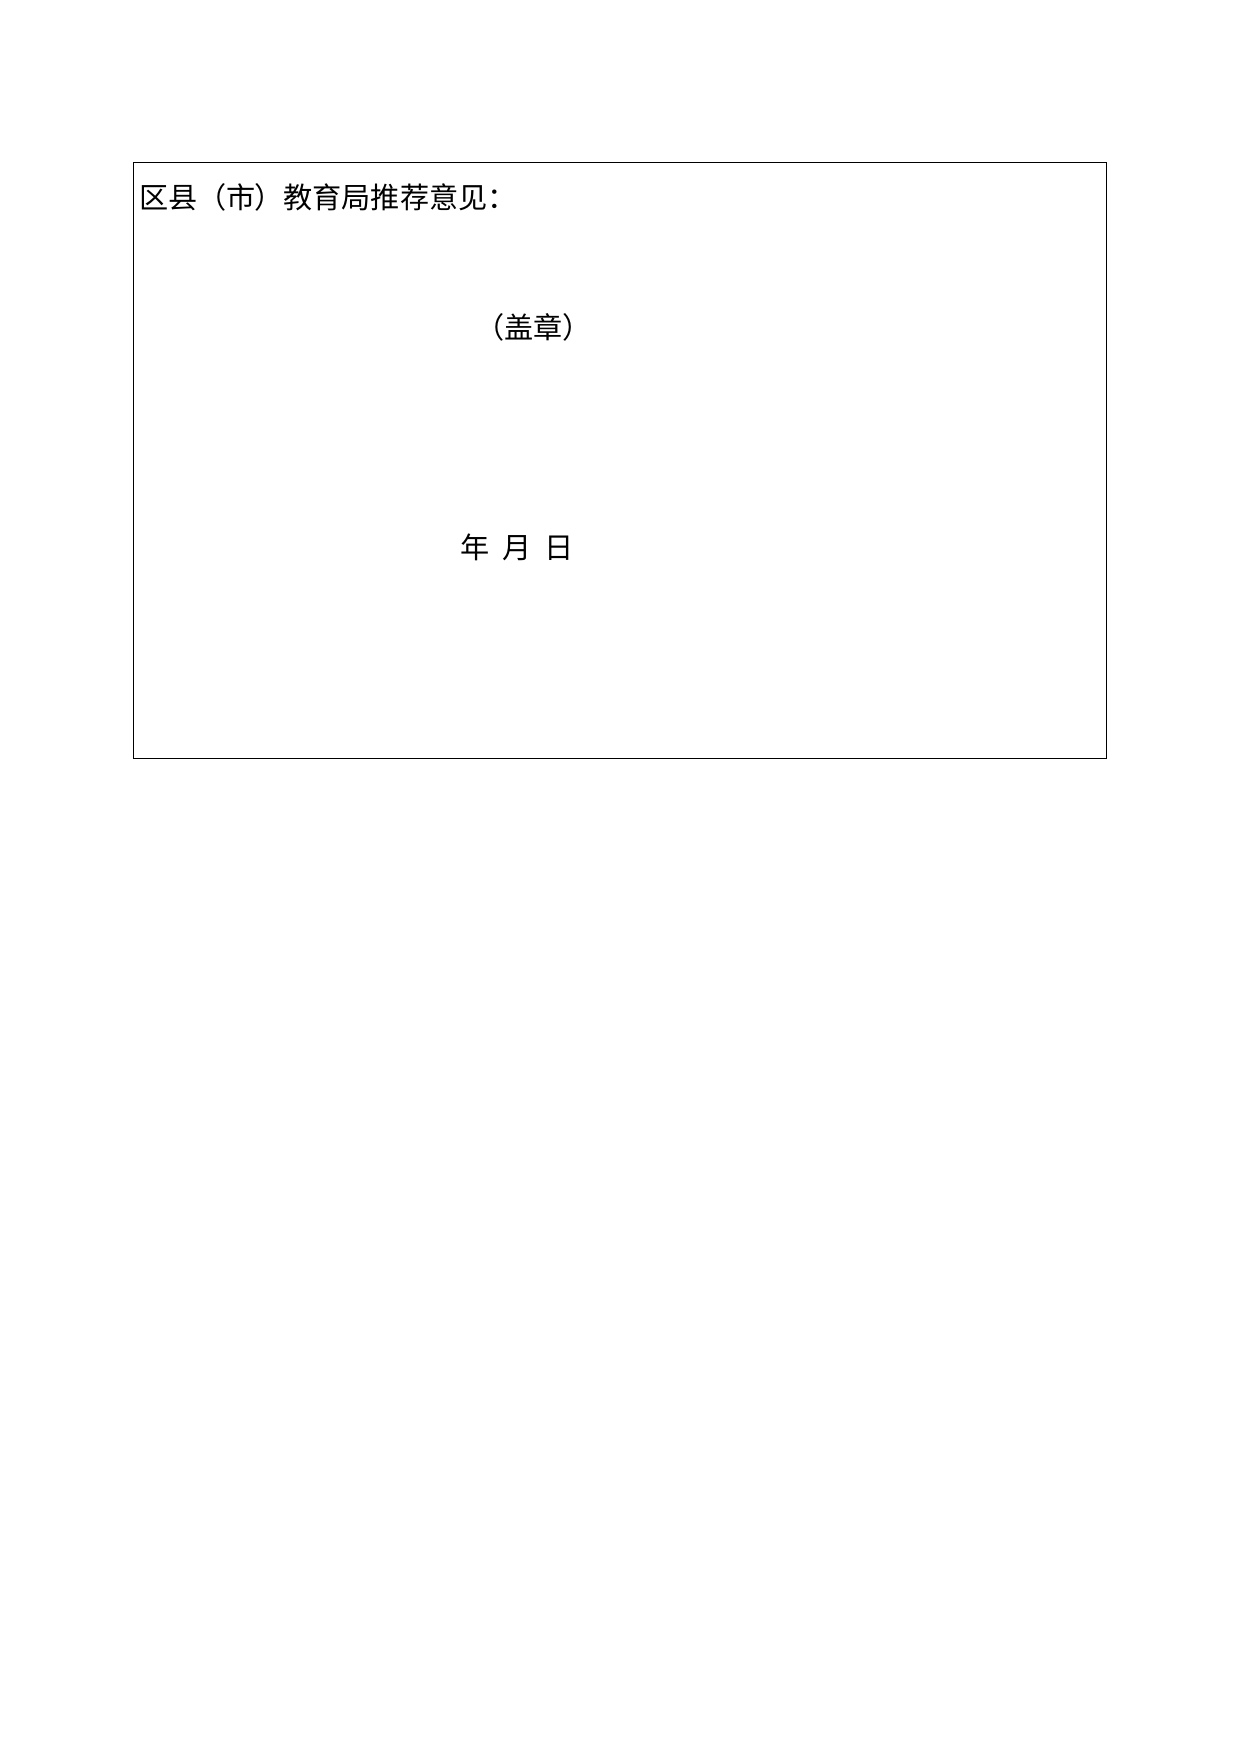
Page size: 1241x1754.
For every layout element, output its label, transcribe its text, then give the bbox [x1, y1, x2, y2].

table_cell 区县（市）教育局推荐意见： （盖章） 年 月 日 [134, 163, 1106, 758]
